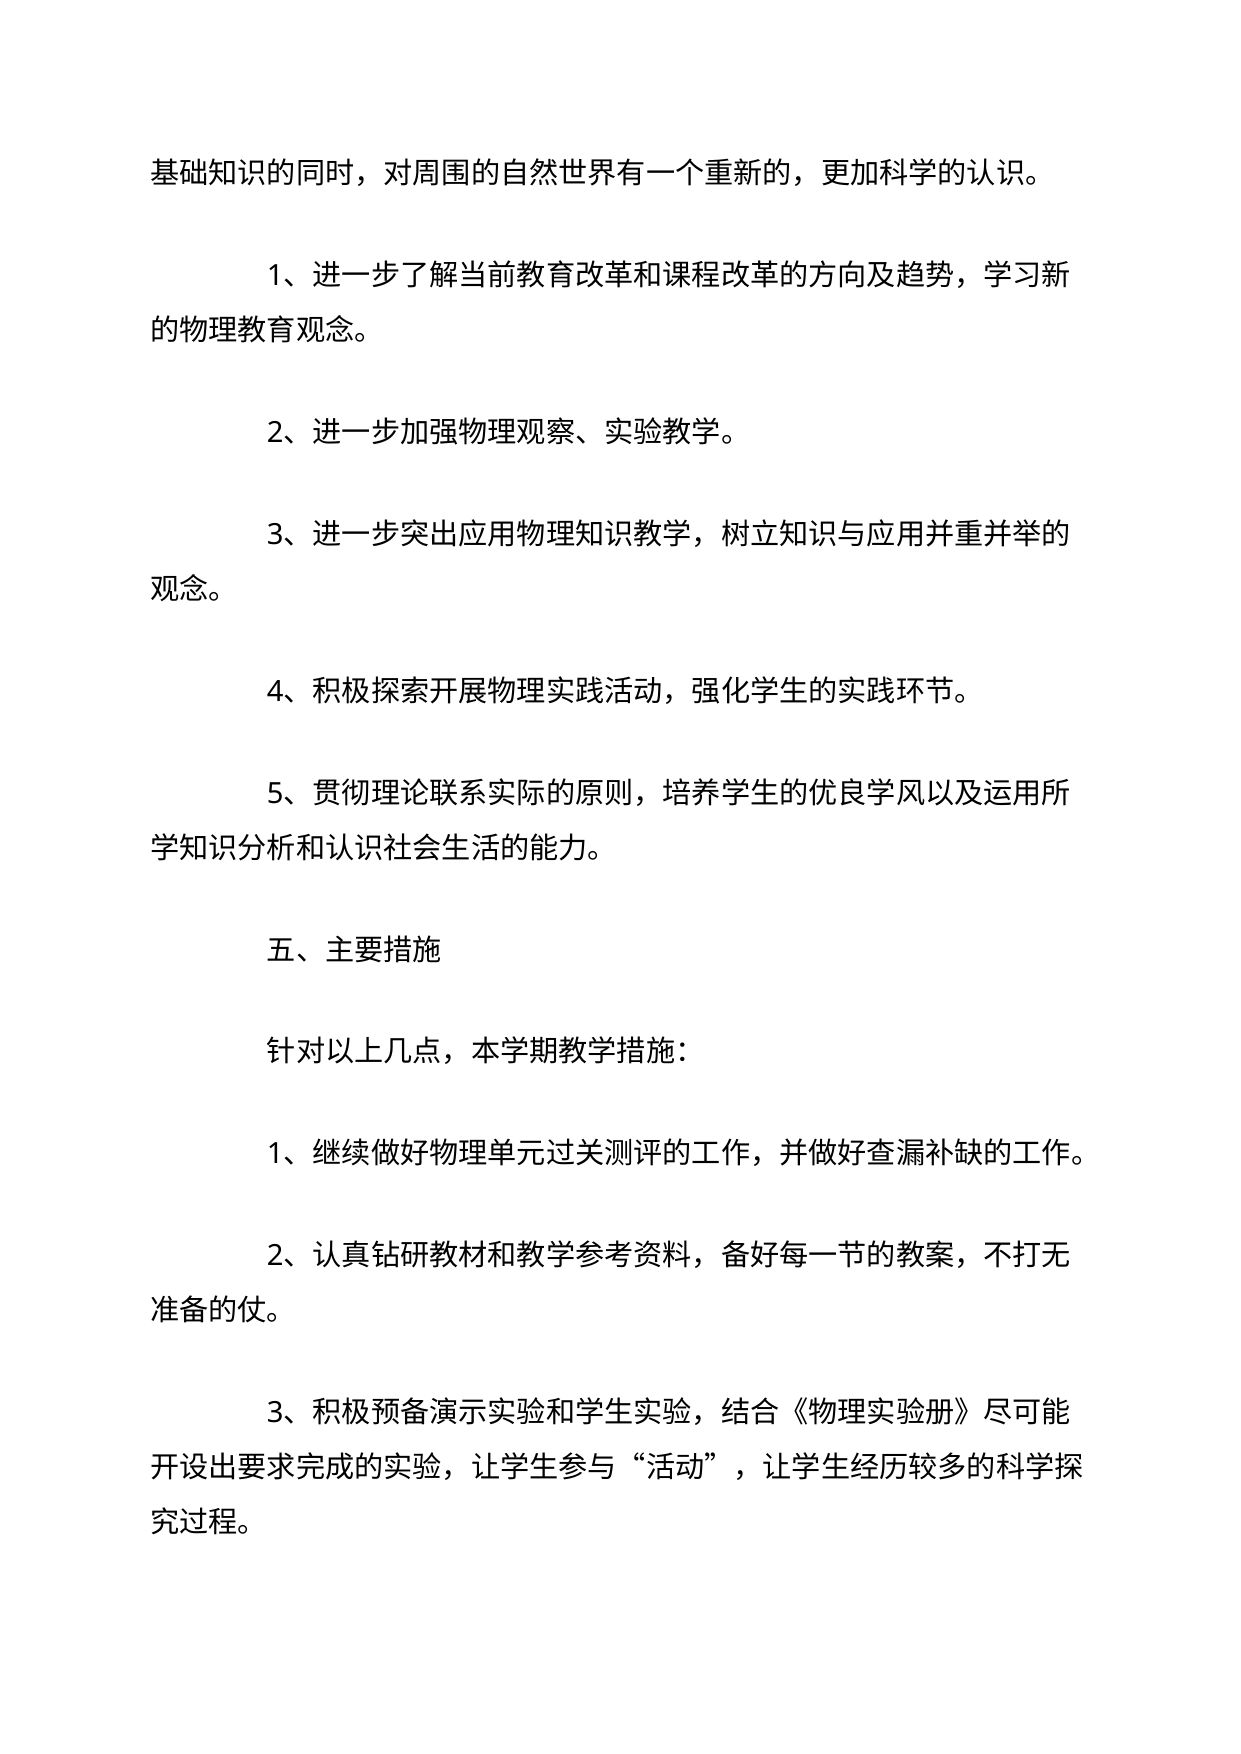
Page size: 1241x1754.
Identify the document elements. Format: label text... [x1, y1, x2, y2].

text 4、积极探索开展物理实践活动，强化学生的实践环节。 [150, 667, 1090, 710]
text 1、继续做好物理单元过关测评的工作，并做好查漏补缺的工作。 [150, 1129, 1090, 1172]
text 1、进一步了解当前教育改革和课程改革的方向及趋势，学习新的物理教育观念。 [150, 252, 1090, 349]
text 五、主要措施 [150, 926, 1090, 968]
text 针对以上几点，本学期教学措施： [150, 1028, 1090, 1070]
text 3、进一步突出应用物理知识教学，树立知识与应用并重并举的观念。 [150, 511, 1090, 608]
text 2、进一步加强物理观察、实验教学。 [150, 408, 1090, 451]
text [150, 150, 1090, 192]
text 2、认真钻研教材和教学参考资料，备好每一节的教案，不打无准备的仗。 [150, 1232, 1090, 1329]
text 3、积极预备演示实验和学生实验，结合《物理实验册》尽可能开设出要求完成的实验，让学生参与“活动”，让学生经历较多的科学探究过程。 [150, 1388, 1090, 1541]
text 5、贯彻理论联系实际的原则，培养学生的优良学风以及运用所学知识分析和认识社会生活的能力。 [150, 769, 1090, 867]
